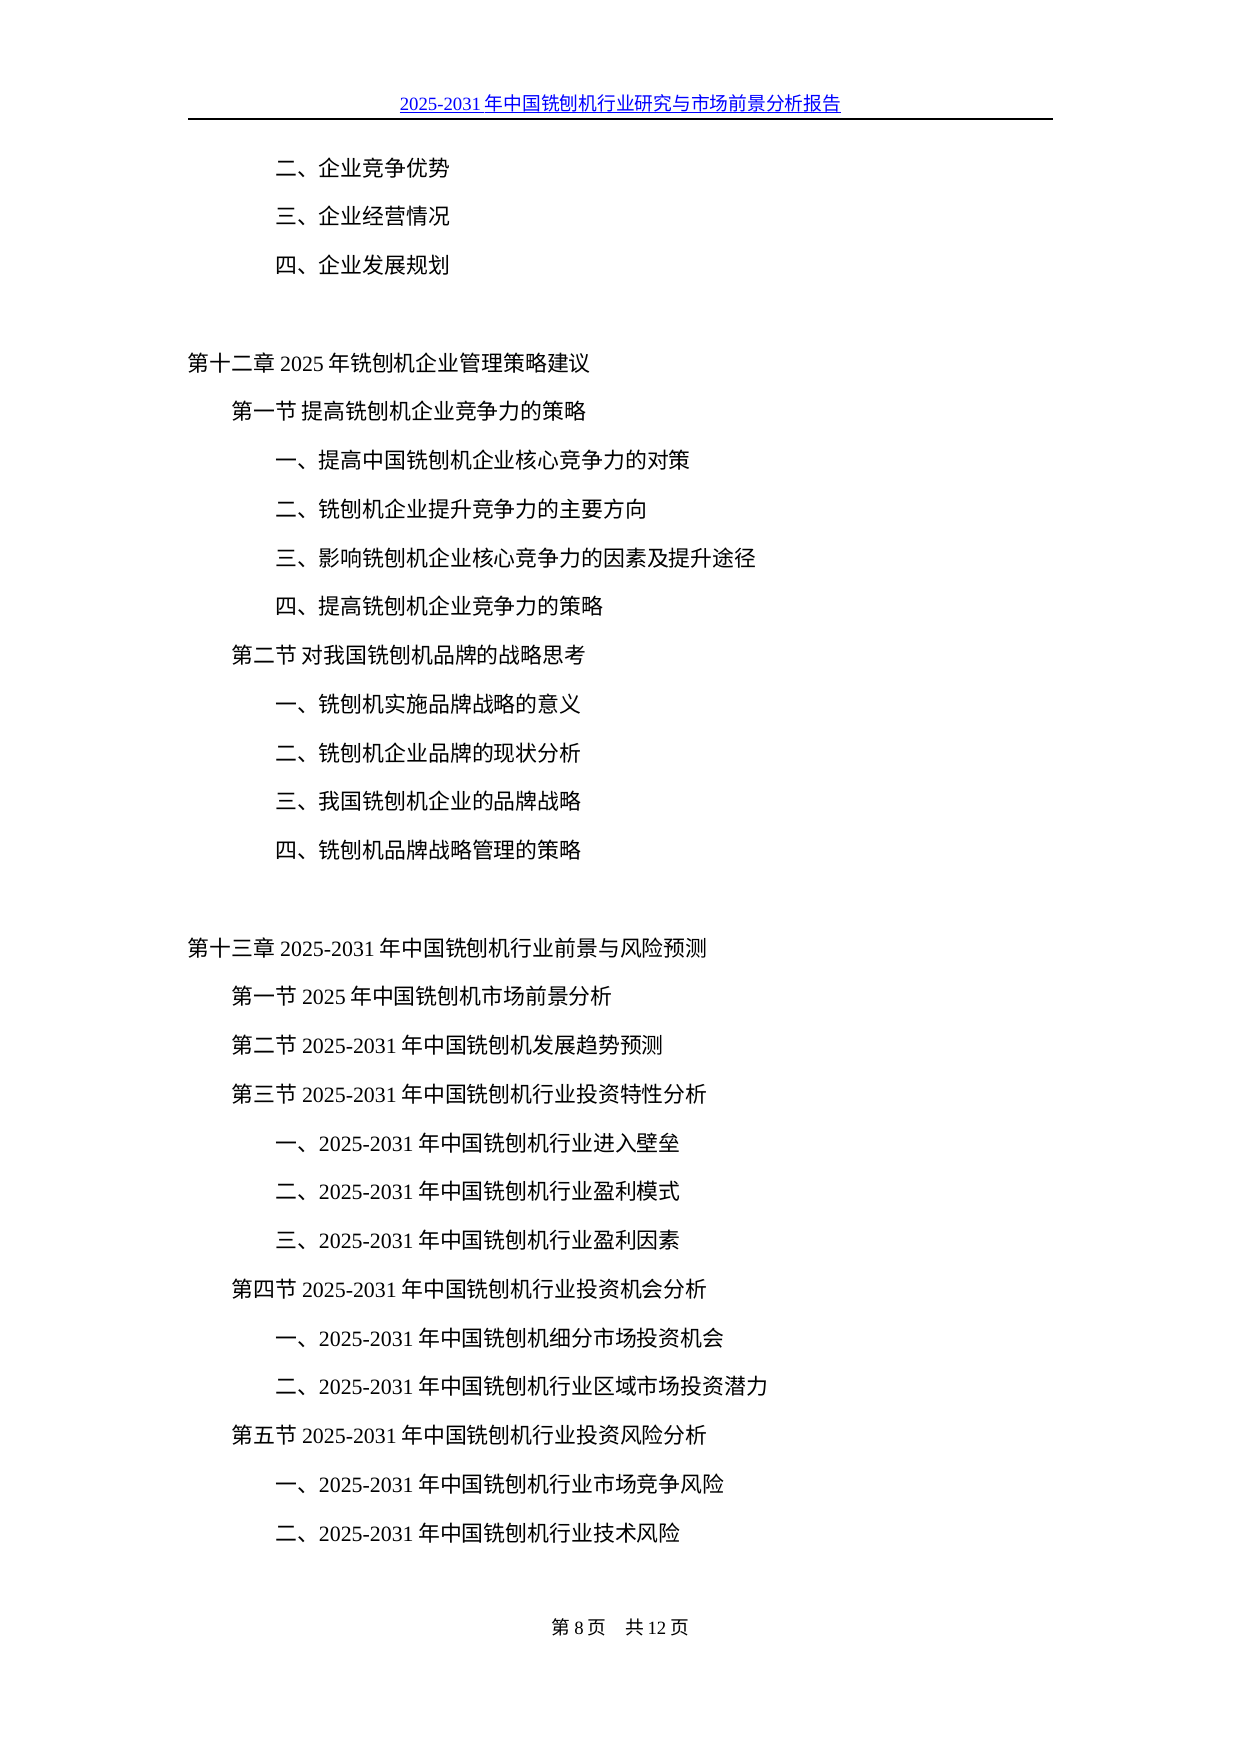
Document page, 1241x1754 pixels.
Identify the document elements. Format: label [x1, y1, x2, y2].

text [187, 150, 1053, 1548]
